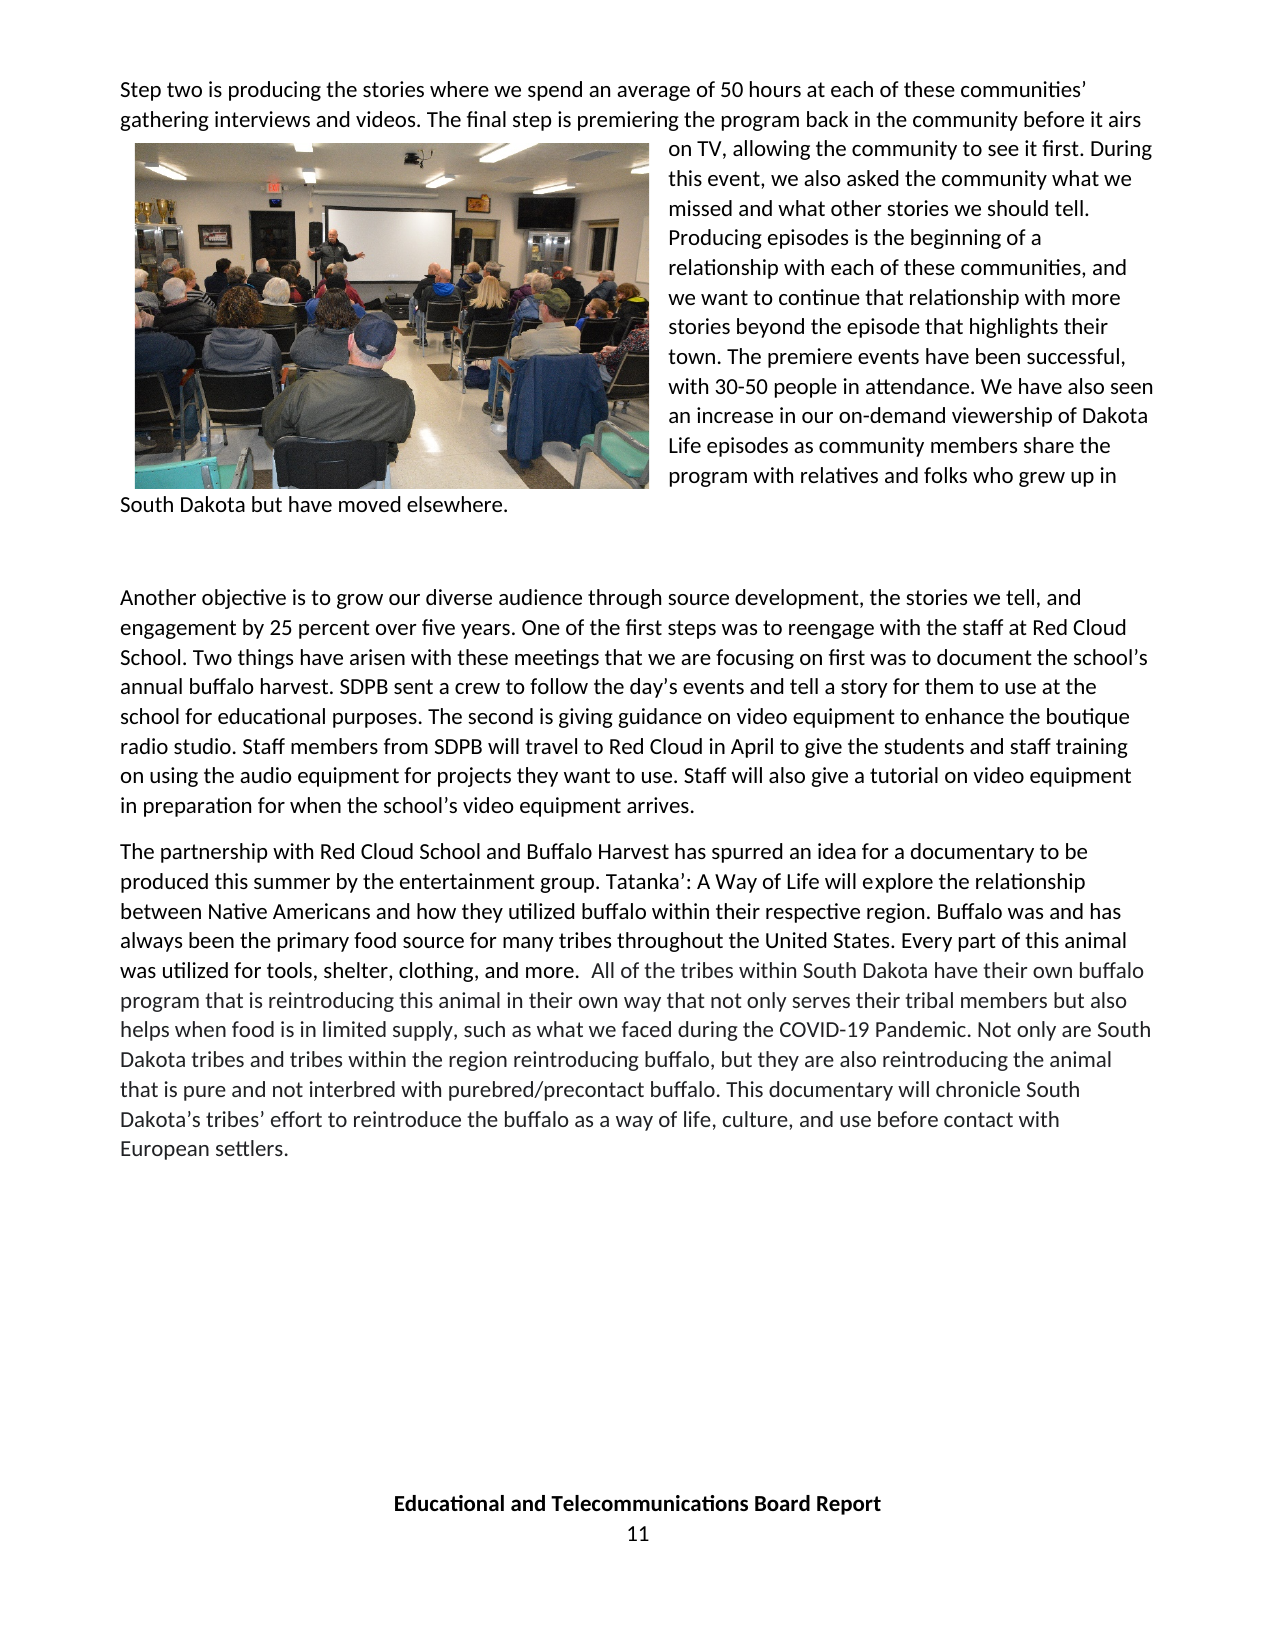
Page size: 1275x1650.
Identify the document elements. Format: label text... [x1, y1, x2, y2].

text Educational and Telecommunications Board Report [120, 1489, 1155, 1517]
picture [133, 143, 649, 488]
text The partnership with Red Cloud School and Buffalo Harvest has spurred an idea for a documentary to be produced this summer by the entertainment group. Tatanka’: A Way of Life will explore the relationship between Native Americans and how they utilized buffalo within their respective region. Buffalo was and has always been the primary food source for many tribes throughout the United States. Every part of this animal was utilized for tools, shelter, clothing, and more. All of the tribes within South Dakota have their own buffalo program that is reintroducing this animal in their own way that not only serves their tribal members but also helps when food is in limited supply, such as what we faced during the COVID-19 Pandemic. Not only are South Dakota tribes and tribes within the region reintroducing buffalo, but they are also reintroducing the animal that is pure and not interbred with purebred/precontact buffalo. This documentary will chronicle South Dakota’s tribes’ effort to reintroduce the buffalo as a way of life, culture, and use before contact with European settlers. [120, 837, 1155, 1162]
text Another objective is to grow our diverse audience through source development, the stories we tell, and engagement by 25 percent over five years. One of the first steps was to reengage with the staff at Red Cloud School. Two things have arisen with these meetings that we are focusing on first was to document the school’s annual buffalo harvest. SDPB sent a crew to follow the day’s events and tell a story for them to use at the school for educational purposes. The second is giving guidance on video equipment to enhance the boutique radio studio. Staff members from SDPB will travel to Red Cloud in April to give the students and staff training on using the audio equipment for projects they want to use. Staff will also give a tutorial on video equipment in preparation for when the school’s video equipment arrives. [120, 583, 1155, 819]
